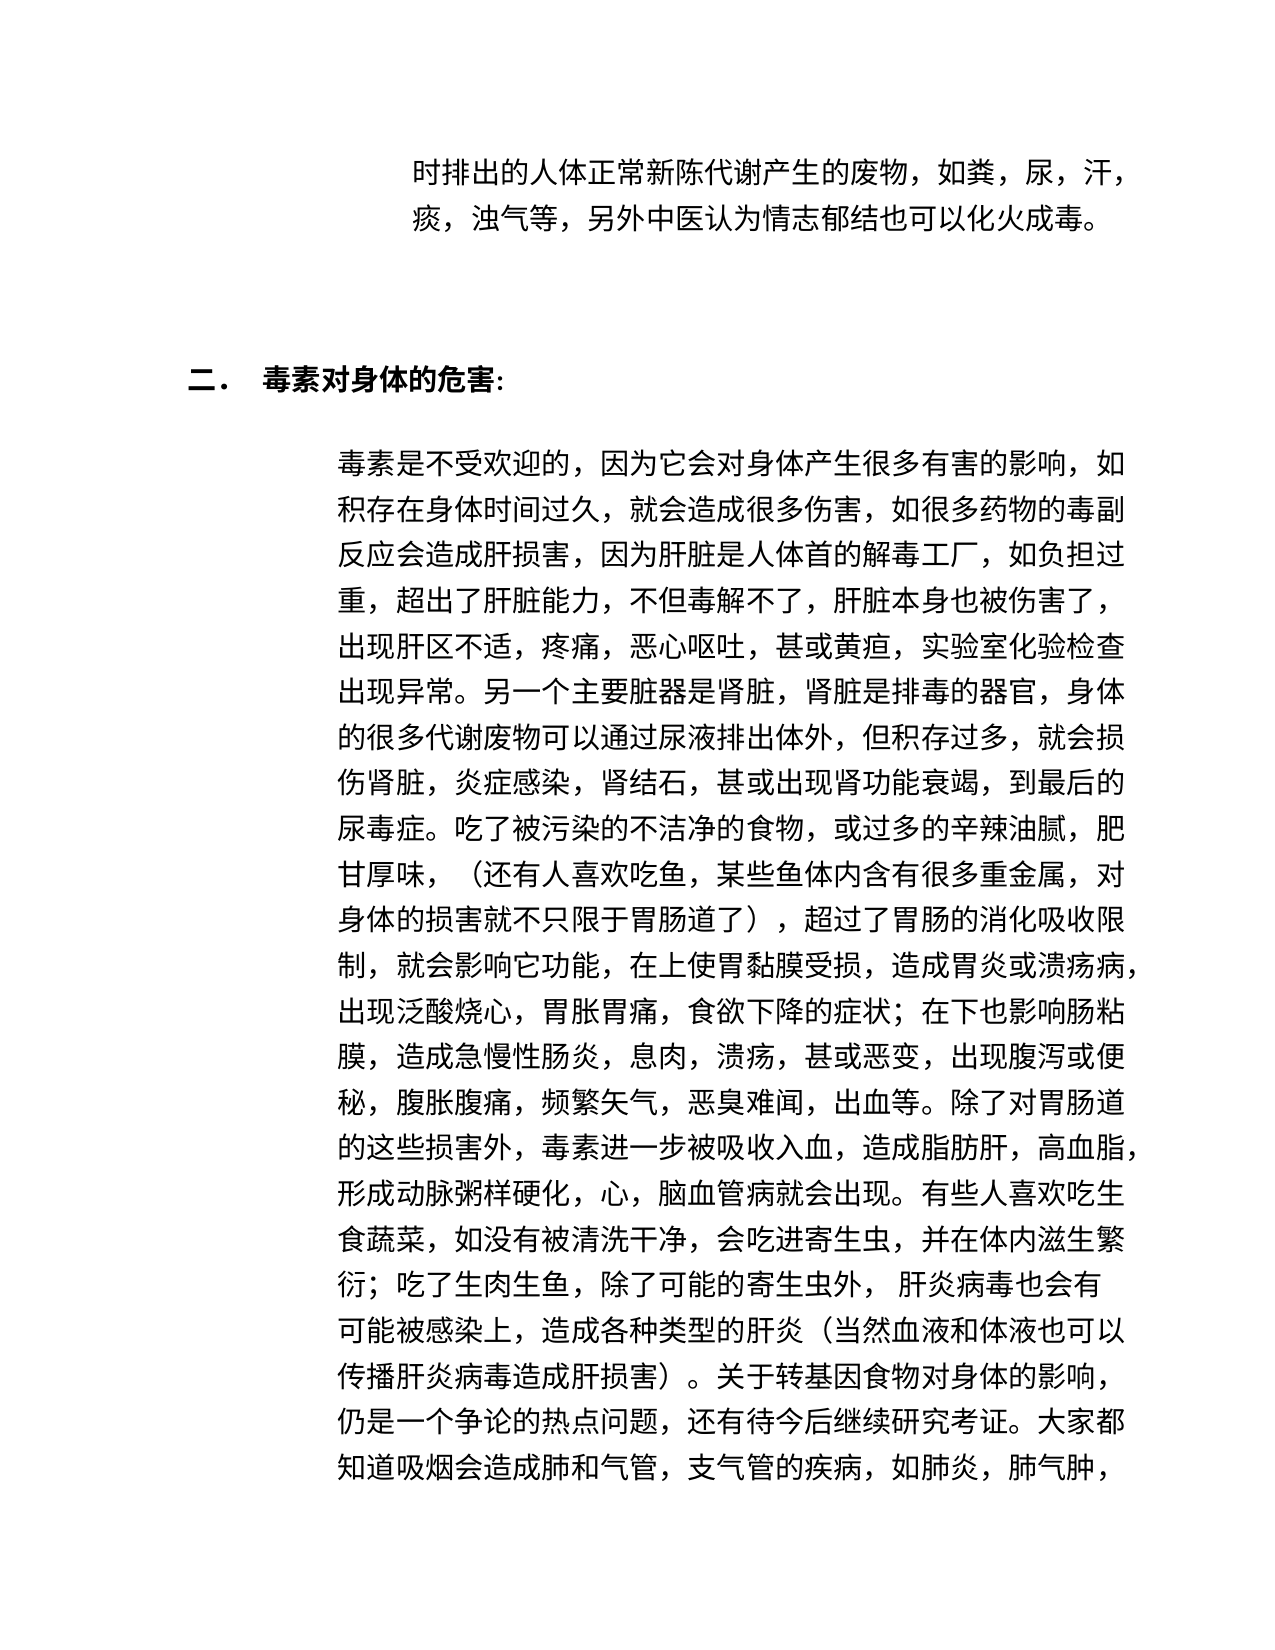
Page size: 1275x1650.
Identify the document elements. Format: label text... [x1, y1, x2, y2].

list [337, 441, 1125, 1487]
list 毒素对身体的危害: [187, 357, 1125, 399]
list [337, 150, 1125, 238]
